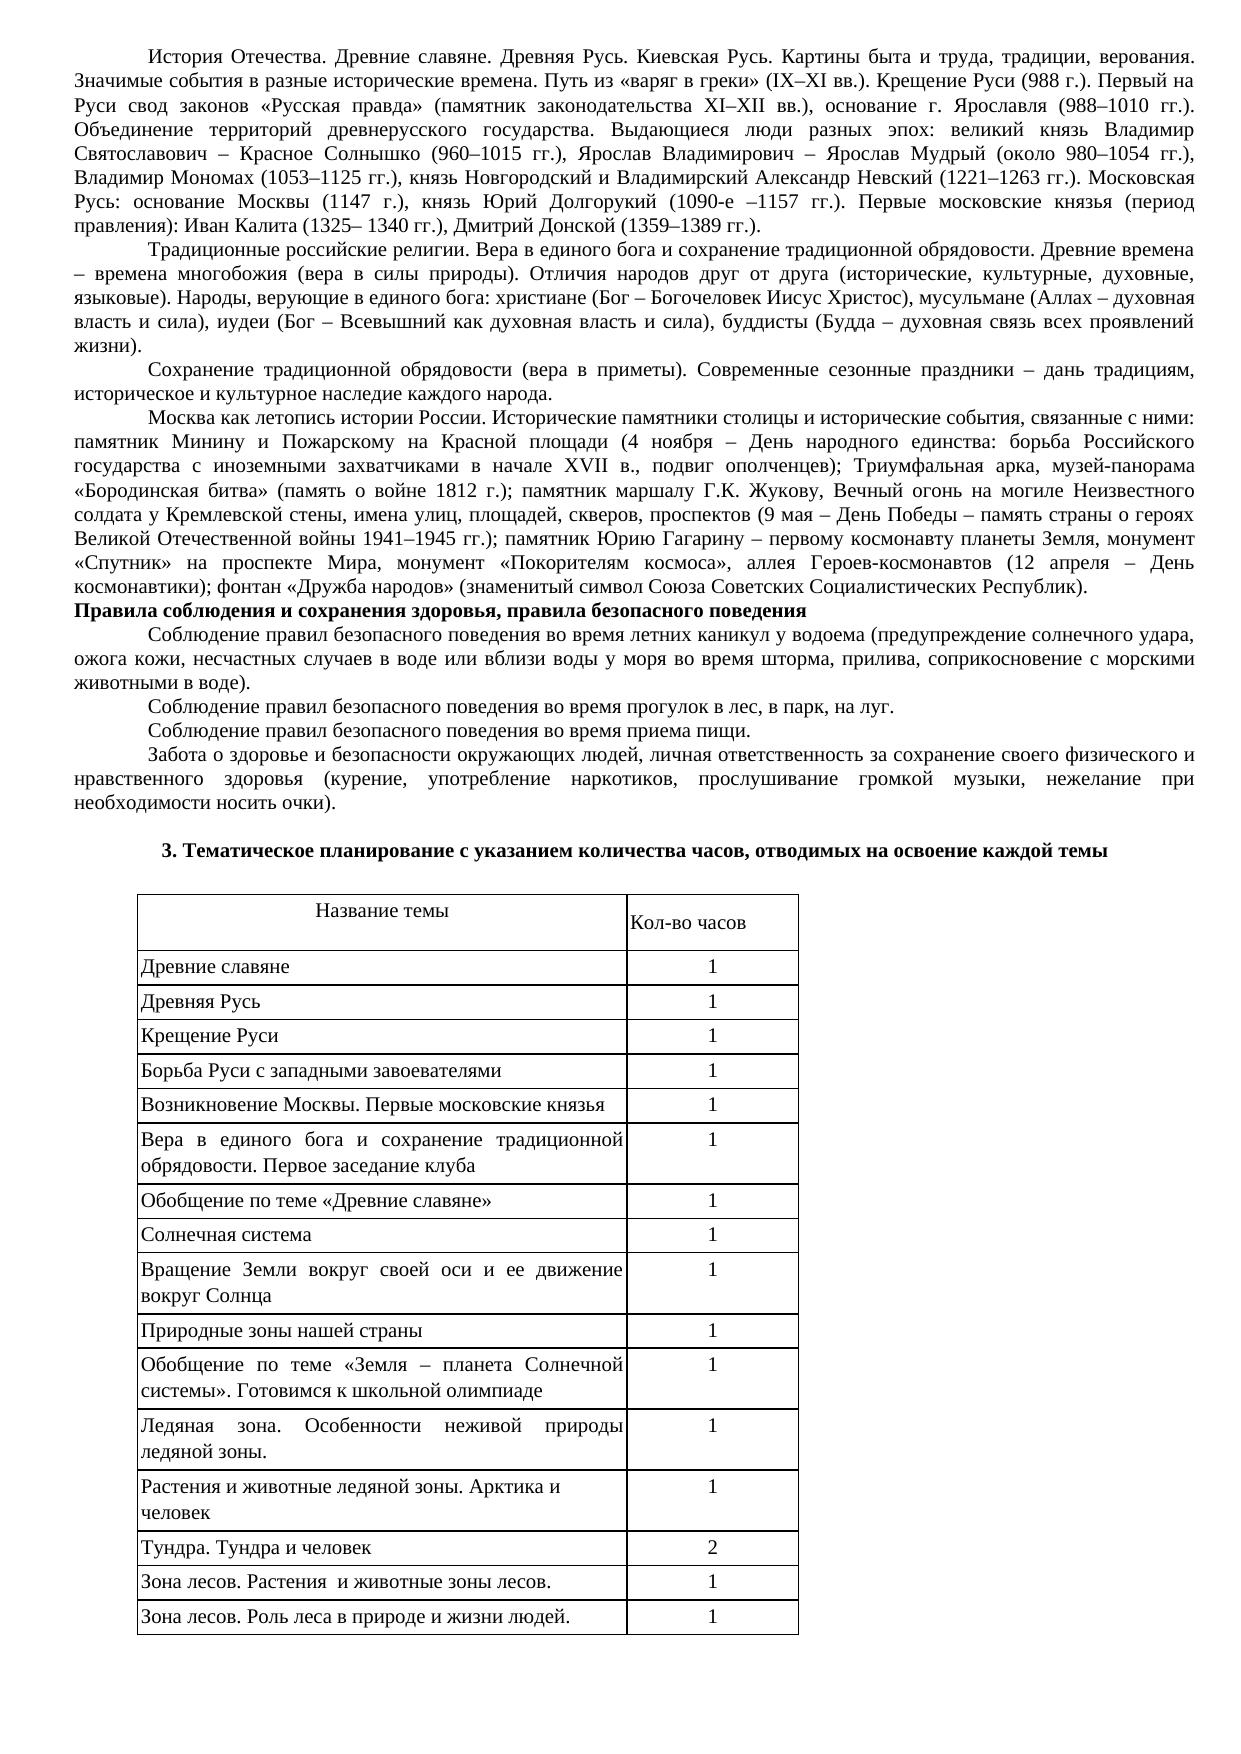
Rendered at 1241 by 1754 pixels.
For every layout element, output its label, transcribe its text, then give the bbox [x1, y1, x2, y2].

table_cell 1 [628, 1055, 798, 1087]
table_header Название темы [138, 895, 626, 949]
table_cell Вращение Земли вокруг своей оси и ее движение вокруг Солнца [138, 1253, 626, 1313]
table_cell 2 [628, 1532, 798, 1564]
table_cell 1 [628, 1124, 798, 1183]
table_cell 1 [628, 1253, 798, 1313]
table_cell Борьба Руси с западными завоевателями [138, 1055, 626, 1087]
table_cell 1 [628, 1566, 798, 1599]
table_cell 1 [628, 1219, 798, 1252]
text Забота о здоровье и безопасности окружающих людей, личная ответственность за сохранение своего физического и нравственного здоровья (курение, употребление наркотиков, прослушивание громкой музыки, нежелание при необходимости носить очки). [74, 742, 1196, 814]
table_cell 1 [628, 1315, 798, 1347]
table_cell 1 [628, 1089, 798, 1122]
text История Отечества. Древние славяне. Древняя Русь. Киевская Русь. Картины быта и труда, традиции, верования. Значимые события в разные исторические времена. Путь из «варяг в греки» (IX–XI вв.). Крещение Руси (988 г.). Первый на Руси свод законов «Русская правда» (памятник законодательства XI–XII вв.), основание г. Ярославля (988–1010 гг.). Объединение территорий древнерусского государства. Выдающиеся люди разных эпох: великий князь Владимир Святославович – Красное Солнышко (960–1015 гг.), Ярослав Владимирович – Ярослав Мудрый (около 980–1054 гг.), Владимир Мономах (1053–1125 гг.), князь Новгородский и Владимирский Александр Невский (1221–1263 гг.). Московская Русь: основание Москвы (1147 г.), князь Юрий Долгорукий (1090-е –1157 гг.). Первые московские князья (период правления): Иван Калита (1325– 1340 гг.), Дмитрий Донской (1359–1389 гг.). [74, 44, 1196, 237]
table_cell 1 [628, 986, 798, 1018]
text Традиционные российские религии. Вера в единого бога и сохранение традиционной обрядовости. Древние времена – времена многобожия (вера в силы природы). Отличия народов друг от друга (исторические, культурные, духовные, языковые). Народы, верующие в единого бога: христиане (Бог – Богочеловек Иисус Христос), мусульмане (Аллах – духовная власть и сила), иудеи (Бог – Всевышний как духовная власть и сила), буддисты (Будда – духовная связь всех проявлений жизни). [74, 237, 1196, 357]
text Правила соблюдения и сохранения здоровья, правила безопасного поведения [74, 598, 1196, 622]
table_cell 1 [628, 951, 798, 984]
text 3. Тематическое планирование с указанием количества часов, отводимых на освоение каждой темы [74, 838, 1196, 862]
table_cell 1 [628, 1020, 798, 1053]
table_cell Зона лесов. Роль леса в природе и жизни людей. [138, 1601, 626, 1633]
table_cell Ледяная зона. Особенности неживой природы ледяной зоны. [138, 1410, 626, 1469]
table_cell Вера в единого бога и сохранение традиционной обрядовости. Первое заседание клуба [138, 1124, 626, 1183]
table_cell Солнечная система [138, 1219, 626, 1252]
table_cell Зона лесов. Растения и животные зоны лесов. [138, 1566, 626, 1599]
text Соблюдение правил безопасного поведения во время приема пищи. [74, 718, 1196, 742]
table_cell Возникновение Москвы. Первые московские князья [138, 1089, 626, 1122]
table_cell Обобщение по теме «Древние славяне» [138, 1185, 626, 1217]
table_cell 1 [628, 1601, 798, 1633]
text Сохранение традиционной обрядовости (вера в приметы). Современные сезонные праздники – дань традициям, историческое и культурное наследие каждого народа. [74, 357, 1196, 405]
table_cell Обобщение по теме «Земля – планета Солнечной системы». Готовимся к школьной олимпиаде [138, 1349, 626, 1408]
table_cell 1 [628, 1471, 798, 1530]
table_cell Древняя Русь [138, 986, 626, 1018]
table_cell Тундра. Тундра и человек [138, 1532, 626, 1564]
table_cell Древние славяне [138, 951, 626, 984]
text Соблюдение правил безопасного поведения во время летних каникул у водоема (предупреждение солнечного удара, ожога кожи, несчастных случаев в воде или вблизи воды у моря во время шторма, прилива, соприкосновение с морскими животными в воде). [74, 622, 1196, 694]
text Соблюдение правил безопасного поведения во время прогулок в лес, в парк, на луг. [74, 694, 1196, 718]
table_cell Природные зоны нашей страны [138, 1315, 626, 1347]
table_cell 1 [628, 1410, 798, 1469]
table_header Кол-во часов [628, 895, 798, 949]
table_cell Крещение Руси [138, 1020, 626, 1053]
table_cell 1 [628, 1349, 798, 1408]
table_cell 1 [628, 1185, 798, 1217]
text Москва как летопись истории России. Исторические памятники столицы и исторические события, связанные с ними: памятник Минину и Пожарскому на Красной площади (4 ноября – День народного единства: борьба Российского государства с иноземными захватчиками в начале XVII в., подвиг ополченцев); Триумфальная арка, музей-панорама «Бородинская битва» (память о войне 1812 г.); памятник маршалу Г.К. Жукову, Вечный огонь на могиле Неизвестного солдата у Кремлевской стены, имена улиц, площадей, скверов, проспектов (9 мая – День Победы – память страны о героях Великой Отечественной войны 1941–1945 гг.); памятник Юрию Гагарину – первому космонавту планеты Земля, монумент «Спутник» на проспекте Мира, монумент «Покорителям космоса», аллея Героев-космонавтов (12 апреля – День космонавтики); фонтан «Дружба народов» (знаменитый символ Союза Советских Социалистических Республик). [74, 405, 1196, 598]
table_cell Растения и животные ледяной зоны. Арктика и человек [138, 1471, 626, 1530]
